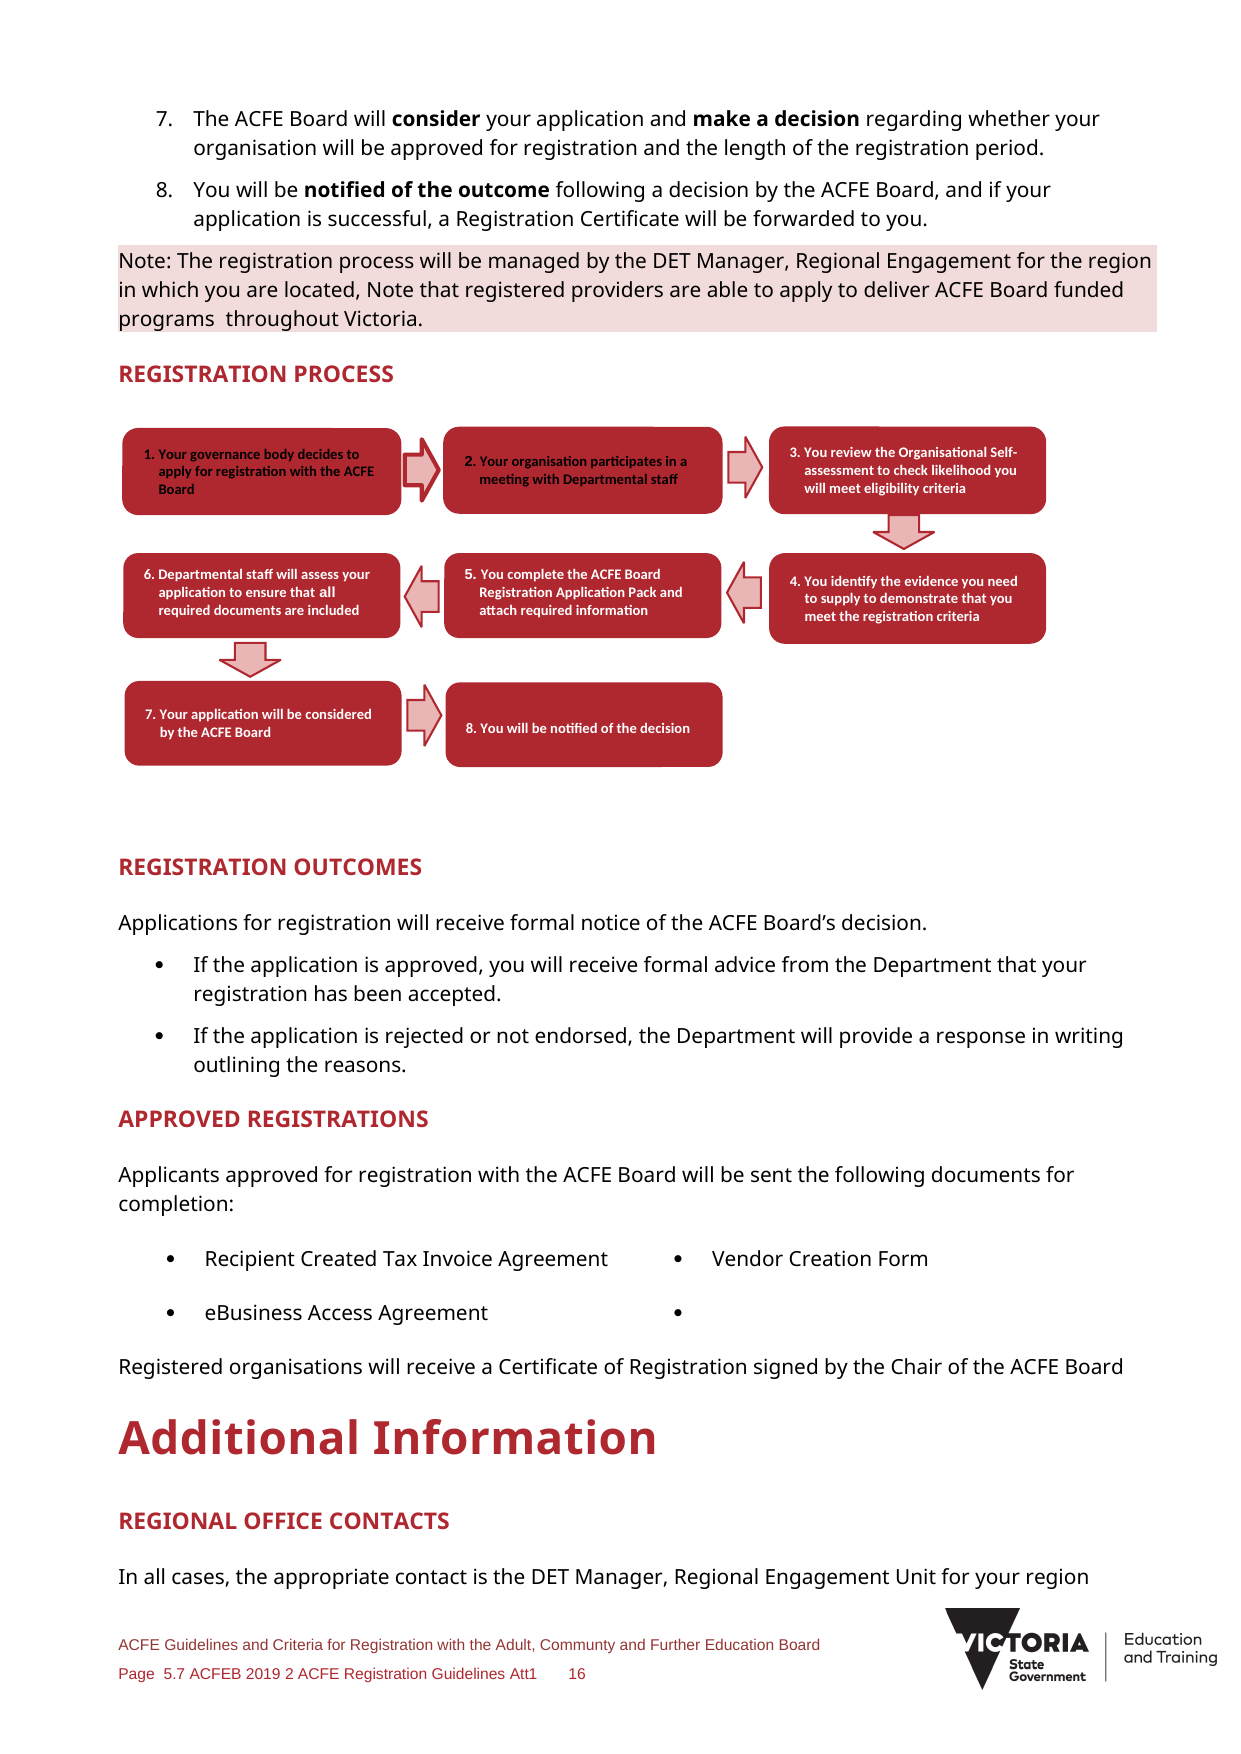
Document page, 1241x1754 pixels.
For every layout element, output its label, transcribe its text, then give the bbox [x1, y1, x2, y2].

text Applications for registration will receive formal notice of the ACFE Board’s decision. [118, 907, 1157, 937]
list If the application is approved, you will receive formal advice from the Department that your registration has been accepted. [156, 949, 1157, 1007]
list If the application is rejected or not endorsed, the Department will provide a response in writing outlining the reasons. [156, 1020, 1157, 1078]
table_cell eBusiness Access Agreement [118, 1285, 626, 1339]
text Registered organisations will receive a Certificate of Registration signed by the Chair of the ACFE Board [118, 1351, 1157, 1380]
subtitle REGIONAL OFFICE CONTACTS [118, 1505, 1157, 1537]
subtitle registration outcomes [118, 851, 1157, 882]
subtitle Approved registrations [118, 1103, 1157, 1134]
table_cell [626, 1285, 1133, 1339]
subtitle Registration process [118, 357, 1157, 389]
table_header Vendor Creation Form [626, 1230, 1133, 1284]
picture [20, 1608, 1241, 1727]
text Applicants approved for registration with the ACFE Board will be sent the following documents for completion: [118, 1159, 1157, 1218]
text In all cases, the appropriate contact is the DET Manager, Regional Engagement Unit for your region [118, 1562, 1157, 1591]
list You will be notified of the outcome following a decision by the ACFE Board, and if your application is successful, a Registration Certificate will be forwarded to you. [156, 174, 1157, 232]
text Note: The registration process will be managed by the DET Manager, Regional Engagement for the region in which you are located, Note that registered providers are able to apply to deliver ACFE Board funded programs throughout Victoria. [118, 245, 1157, 332]
subtitle Additional Information [118, 1405, 1157, 1468]
list The ACFE Board will consider your application and make a decision regarding whether your organisation will be approved for registration and the length of the registration period. [156, 103, 1157, 162]
table_header Recipient Created Tax Invoice Agreement [118, 1230, 626, 1284]
